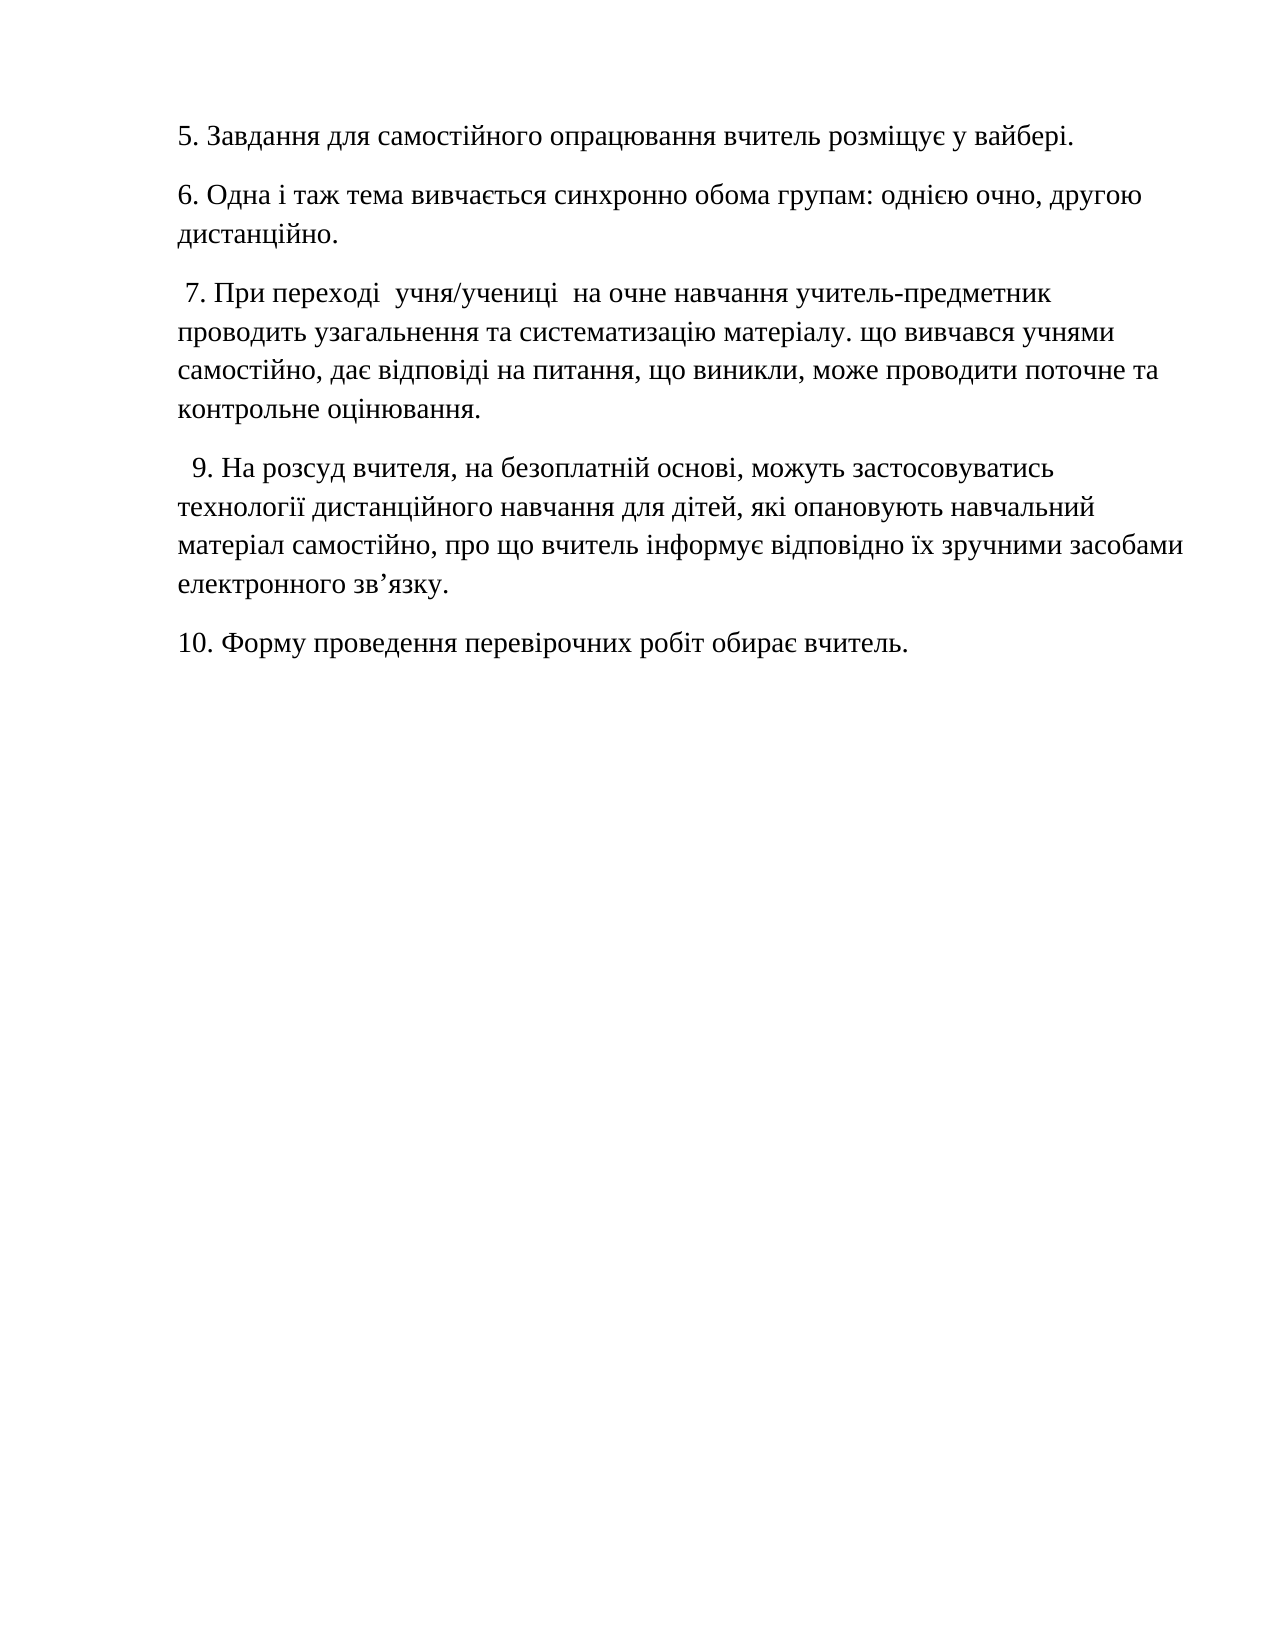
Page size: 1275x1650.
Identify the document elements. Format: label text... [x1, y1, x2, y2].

text 5. Завдання для самостійного опрацювання вчитель розміщує у вайбері. [177, 118, 1186, 152]
text 9. На розсуд вчителя, на безоплатній основі, можуть застосовуватись технології дистанційного навчання для дітей, які опановують навчальний матеріал самостійно, про що вчитель інформує відповідно їх зручними засобами електронного зв’язку. [177, 450, 1186, 599]
text 6. Одна і таж тема вивчається синхронно обома групам: однією очно, другою дистанційно. [177, 177, 1186, 249]
text 10. Форму проведення перевірочних робіт обирає вчитель. [177, 625, 1186, 659]
text 7. При переході учня/учениці на очне навчання учитель-предметник проводить узагальнення та систематизацію матеріалу. що вивчався учнями самостійно, дає відповіді на питання, що виникли, може проводити поточне та контрольне оцінювання. [177, 275, 1186, 424]
